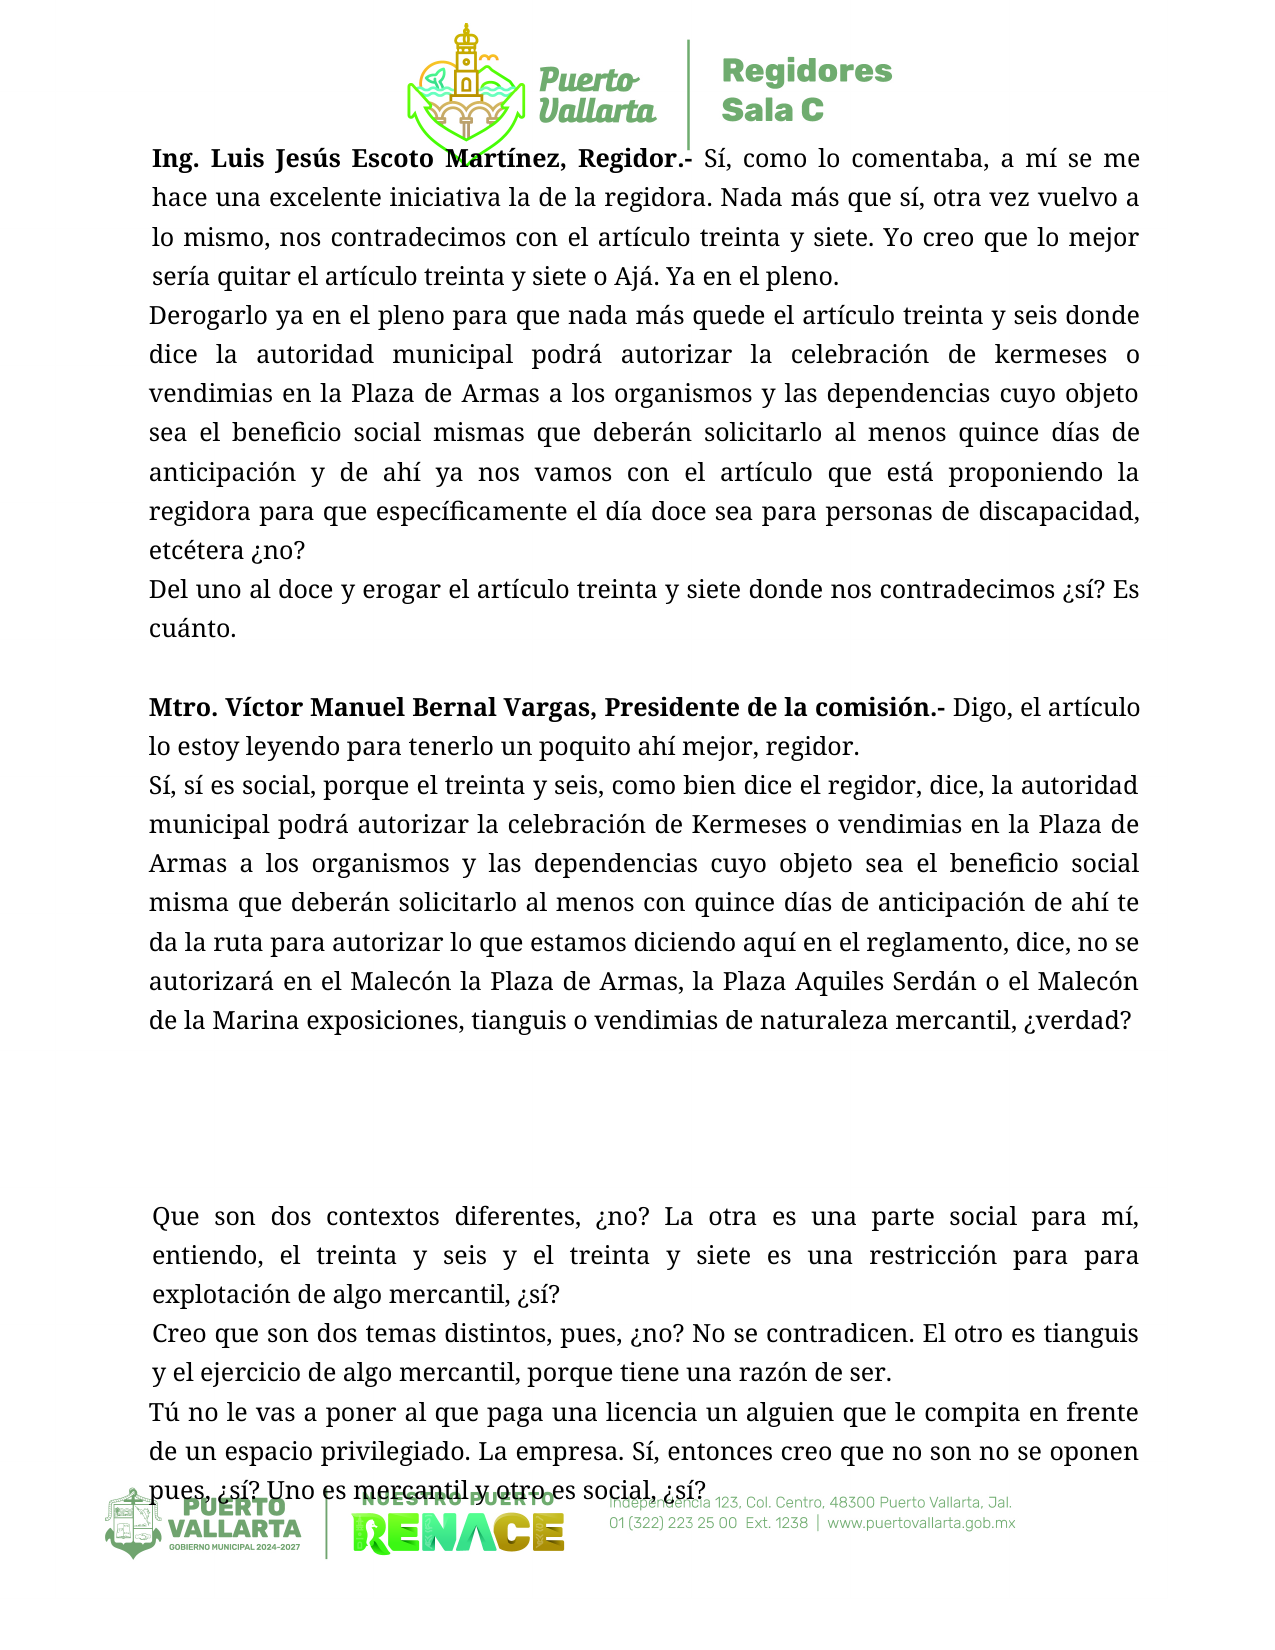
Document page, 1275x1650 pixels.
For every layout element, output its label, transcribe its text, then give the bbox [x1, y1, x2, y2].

text Del uno al doce y erogar el artículo treinta y siete donde nos contradecimos ¿sí? Es cuánto. [149, 572, 1141, 645]
text Derogarlo ya en el pleno para que nada más quede el artículo treinta y seis donde dice la autoridad municipal podrá autorizar la celebración de kermeses o vendimias en la Plaza de Armas a los organismos y las dependencias cuyo objeto sea el beneficio social mismas que deberán solicitarlo al menos quince días de anticipación y de ahí ya nos vamos con el artículo que está proponiendo la regidora para que específicamente el día doce sea para personas de discapacidad, etcétera ¿no? [149, 298, 1141, 567]
text Ing. Luis Jesús Escoto Martínez, Regidor.- Sí, como lo comentaba, a mí se me hace una excelente iniciativa la de la regidora. Nada más que sí, otra vez vuelvo a lo mismo, nos contradecimos con el artículo treinta y siete. Yo creo que lo mejor sería quitar el artículo treinta y siete o Ajá. Ya en el pleno. [152, 141, 1141, 292]
text Que son dos contextos diferentes, ¿no? La otra es una parte social para mí, entiendo, el treinta y seis y el treinta y siete es una restricción para para explotación de algo mercantil, ¿sí? [152, 1198, 1141, 1311]
text Sí, sí es social, porque el treinta y seis, como bien dice el regidor, dice, la autoridad municipal podrá autorizar la celebración de Kermeses o vendimias en la Plaza de Armas a los organismos y las dependencias cuyo objeto sea el beneficio social misma que deberán solicitarlo al menos con quince días de anticipación de ahí te da la ruta para autorizar lo que estamos diciendo aquí en el reglamento, dice, no se autorizará en el Malecón la Plaza de Armas, la Plaza Aquiles Serdán o el Malecón de la Marina exposiciones, tianguis o vendimias de naturaleza mercantil, ¿verdad? [149, 768, 1141, 1037]
text Mtro. Víctor Manuel Bernal Vargas, Presidente de la comisión.- Digo, el artículo lo estoy leyendo para tenerlo un poquito ahí mejor, regidor. [149, 689, 1141, 762]
text Creo que son dos temas distintos, pues, ¿no? No se contradicen. El otro es tianguis y el ejercicio de algo mercantil, porque tiene una razón de ser. [152, 1316, 1141, 1389]
text Tú no le vas a poner al que paga una licencia un alguien que le compita en frente de un espacio privilegiado. La empresa. Sí, entonces creo que no son no se oponen pues, ¿sí? Uno es mercantil y otro es social, ¿sí? [149, 1394, 1141, 1507]
picture [0, 0, 1168, 1599]
